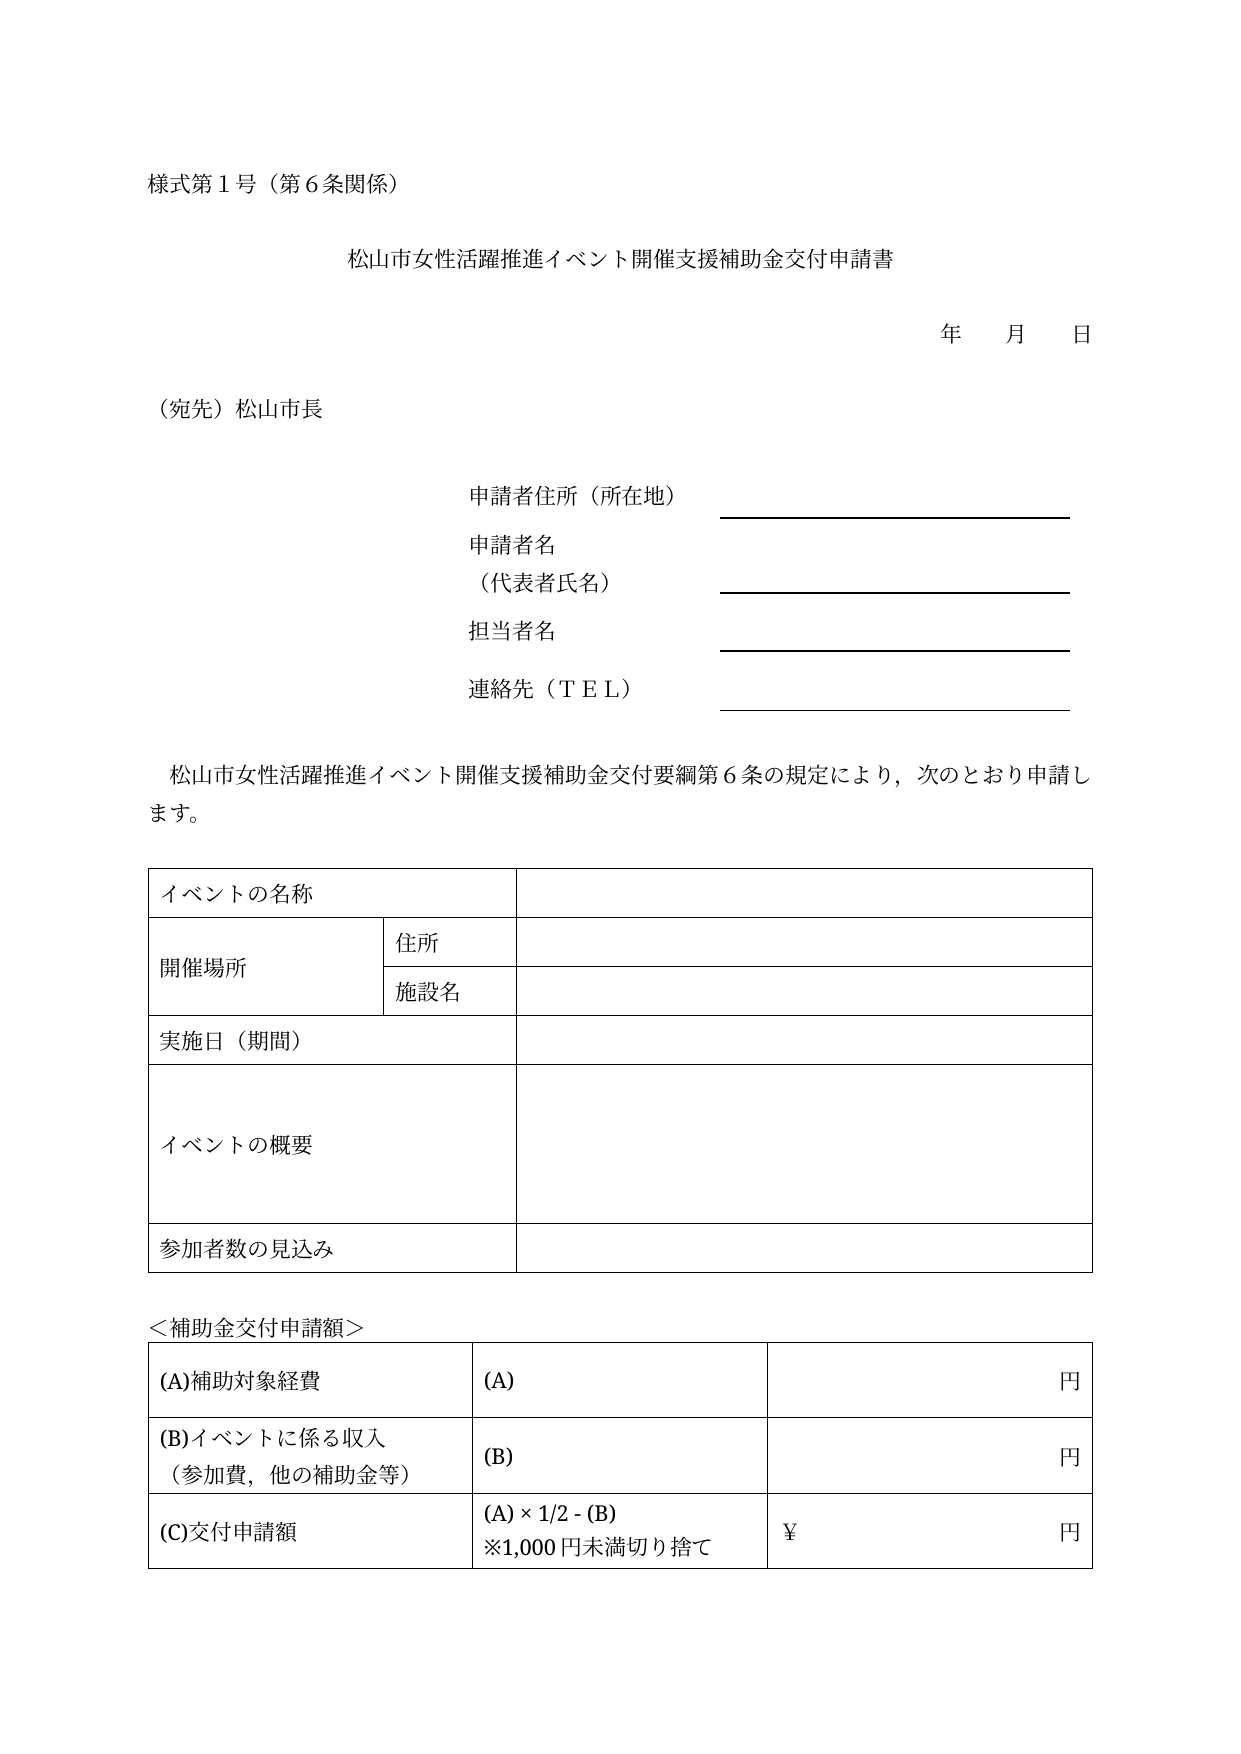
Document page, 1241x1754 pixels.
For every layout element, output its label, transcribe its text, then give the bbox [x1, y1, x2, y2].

table_cell (A) × 1/2 - (B) ※1,000円未満切り捨て [473, 1494, 767, 1568]
table_cell [517, 967, 1092, 1015]
text 年 月 日 [148, 314, 1093, 352]
table_header (A)補助対象経費 [149, 1343, 472, 1417]
table_cell [517, 1224, 1092, 1272]
table_cell 住所 [384, 918, 516, 966]
table_header [708, 465, 1092, 525]
table_cell [517, 918, 1092, 966]
text 松山市女性活躍推進イベント開催支援補助金交付要綱第６条の規定により，次のとおり申請します。 [148, 756, 1093, 831]
table_cell 実施日（期間） [149, 1016, 516, 1064]
table_cell [708, 525, 1092, 600]
text （宛先）松山市長 [148, 389, 1093, 427]
text 様式第１号（第６条関係） [148, 164, 1093, 202]
text ＜補助金交付申請額＞ [148, 1311, 1093, 1342]
table_cell [708, 600, 1092, 659]
table_cell 連絡先（ＴＥＬ） [457, 659, 708, 718]
table_cell 開催場所 [149, 918, 383, 1015]
table_cell (B) [473, 1418, 767, 1493]
table_header 円 [768, 1343, 1092, 1417]
table_cell [708, 659, 1092, 718]
table_cell (B)イベントに係る収入 （参加費，他の補助金等） [149, 1418, 472, 1493]
table_cell ￥ [768, 1494, 812, 1568]
table_cell 申請者名 （代表者氏名） [457, 525, 708, 600]
table_cell 担当者名 [457, 600, 708, 659]
table_cell 参加者数の見込み [149, 1224, 516, 1272]
table_cell 円 [812, 1494, 1092, 1568]
table_cell イベントの概要 [149, 1065, 516, 1223]
table_header [517, 869, 1092, 917]
table_cell [517, 1065, 1092, 1223]
table_cell (C)交付申請額 [149, 1494, 472, 1568]
table_cell [517, 1016, 1092, 1064]
table_cell 施設名 [384, 967, 516, 1015]
text 松山市女性活躍推進イベント開催支援補助金交付申請書 [148, 239, 1093, 277]
table_header 申請者住所（所在地） [457, 465, 708, 525]
table_cell 円 [768, 1418, 1092, 1493]
table_header (A) [473, 1343, 767, 1417]
table_header イベントの名称 [149, 869, 516, 917]
